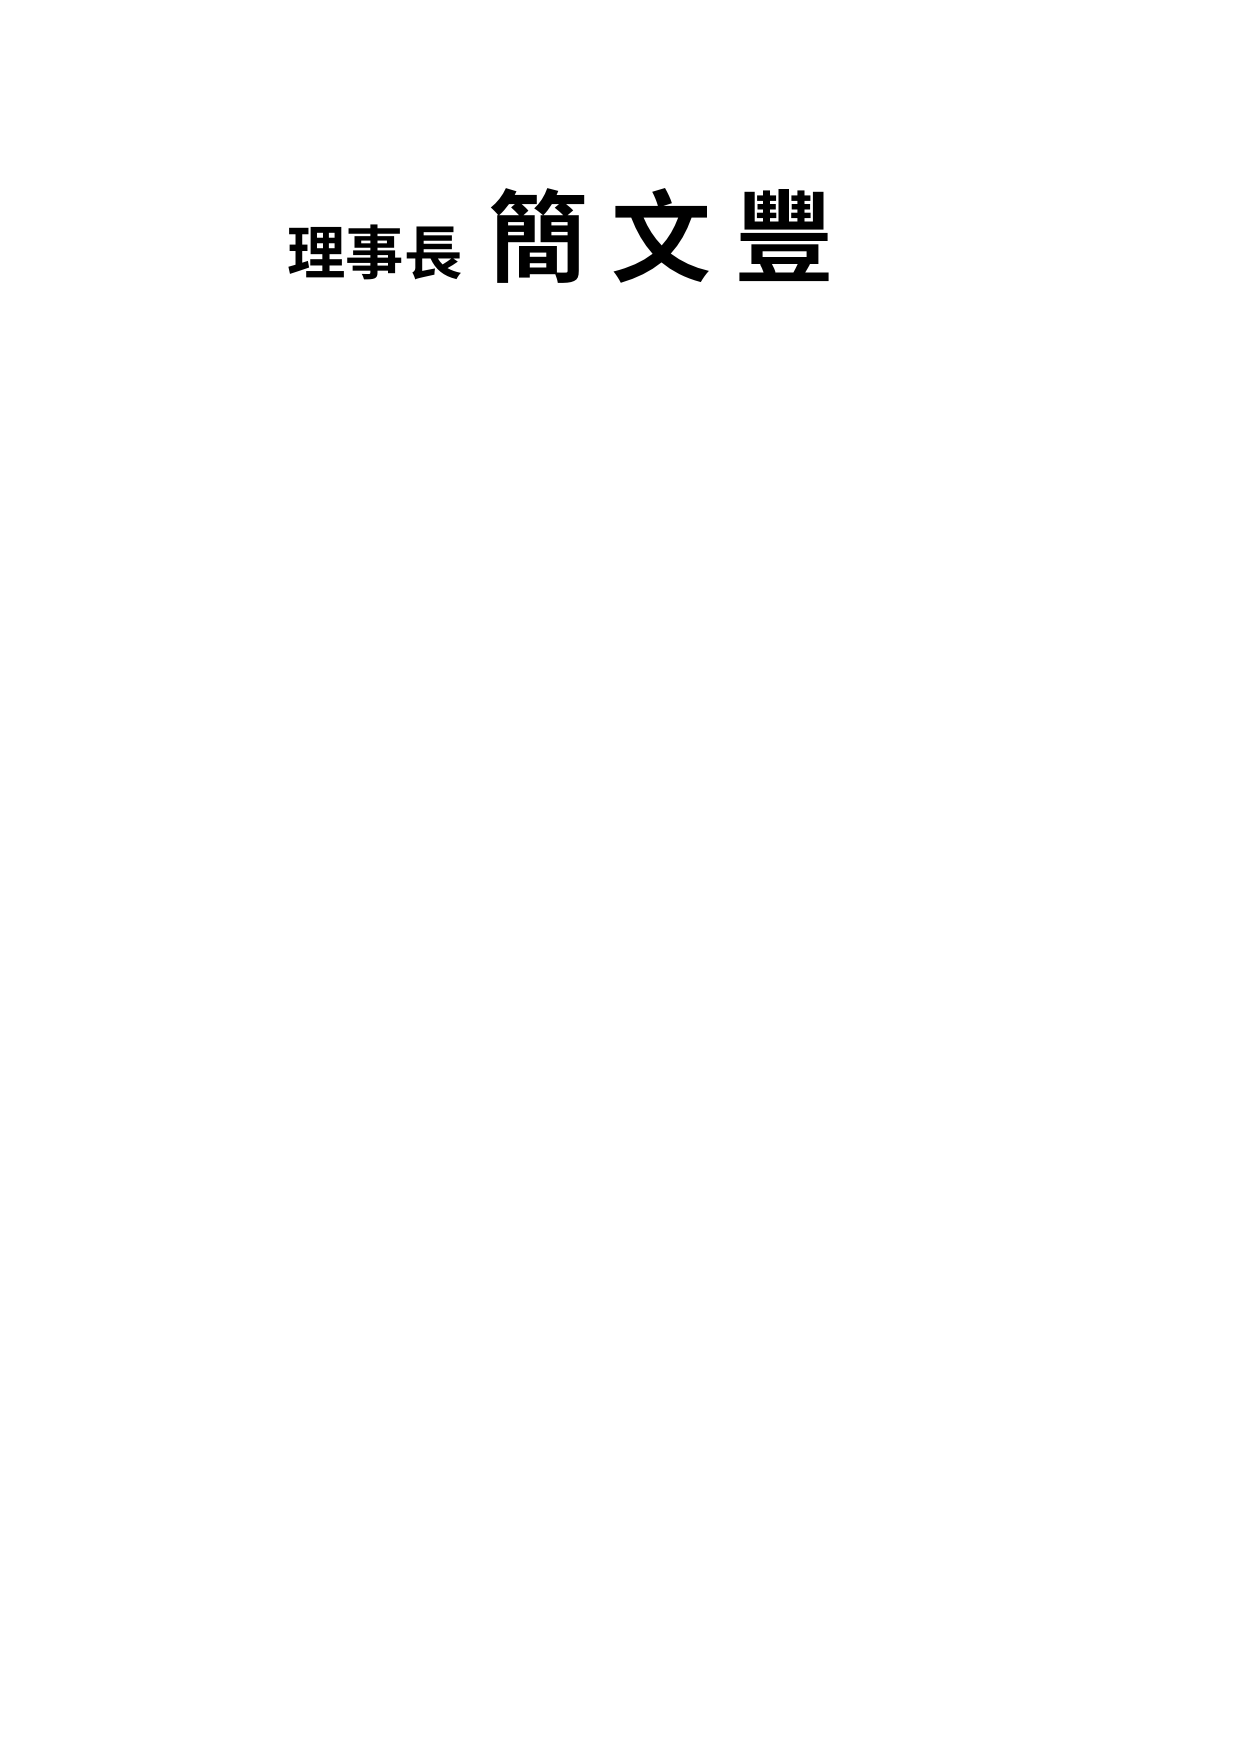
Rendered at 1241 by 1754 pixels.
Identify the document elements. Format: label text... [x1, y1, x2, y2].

text 理事長 簡 文 豐 [287, 159, 1019, 303]
